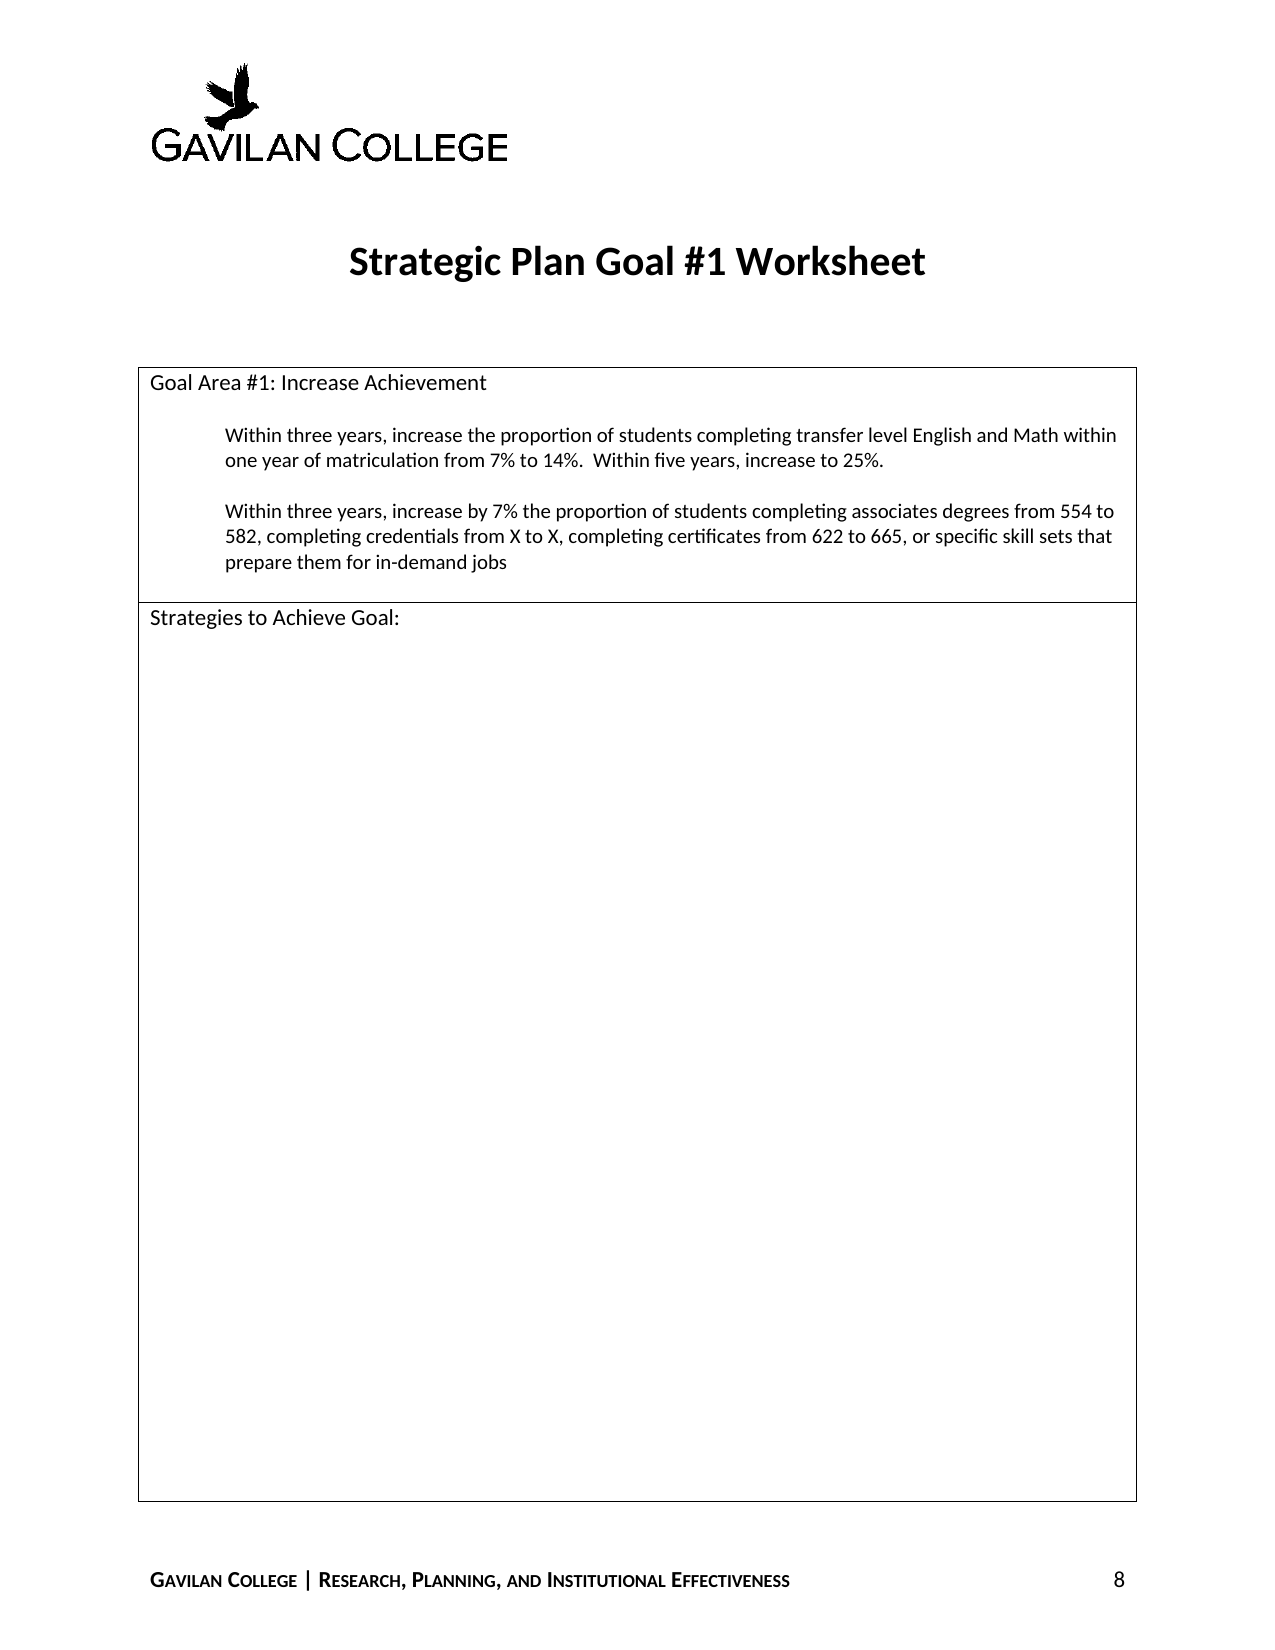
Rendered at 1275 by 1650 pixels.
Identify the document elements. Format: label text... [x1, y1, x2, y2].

table_header Goal Area #1: Increase Achievement Within three years, increase the proportion of students completing transfer level English and Math within one year of matriculation from 7% to 14%. Within five years, increase to 25%. Within three years, increase by 7% the proportion of students completing associates degrees from 554 to 582, completing credentials from X to X, completing certificates from 622 to 665, or specific skill sets that prepare them for in-demand jobs [139, 368, 1136, 602]
table_cell Strategies to Achieve Goal: [139, 603, 1136, 1501]
text Strategic Plan Goal #1 Worksheet [150, 235, 1125, 286]
